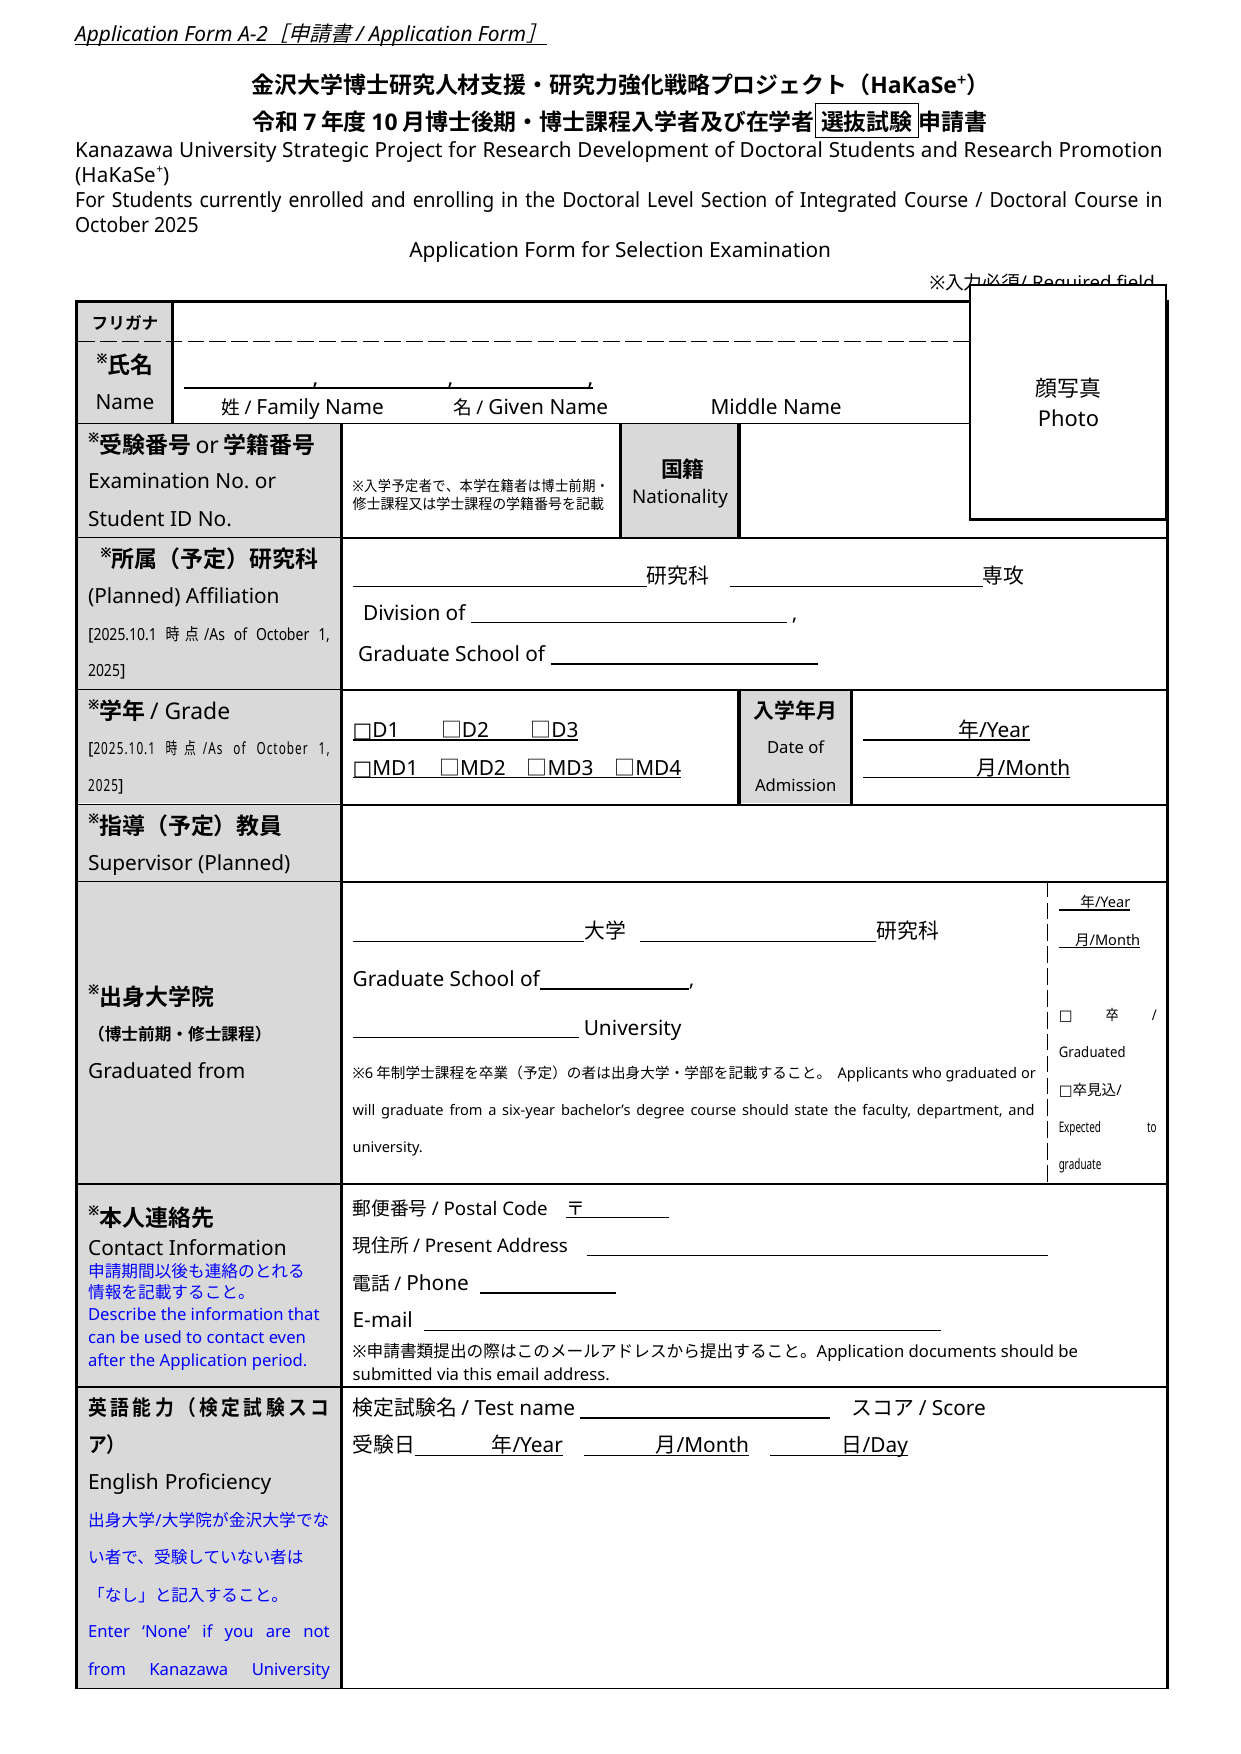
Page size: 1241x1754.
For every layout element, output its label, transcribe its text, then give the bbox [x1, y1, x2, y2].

table_cell 年/Year 月/Month □卒/Graduated □卒見込/ Expected to graduate [1047, 883, 1166, 1183]
table_cell ※出身大学院 （博士前期・修士課程） Graduated from [78, 882, 340, 1183]
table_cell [78, 1388, 340, 1688]
table_cell 郵便番号 / Postal Code 〒 現住所 / Present Address 電話 / Phone E-mail ※申請書類提出の際はこのメールアドレスから提出すること。Application documents should be submitted via this email address. [343, 1185, 1166, 1386]
table_cell 国籍Nationality [622, 424, 737, 537]
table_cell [343, 1388, 1166, 1688]
table_cell ※氏名Name [78, 341, 171, 423]
table_cell □D1 □D2 □D3 □MD1 □MD2 □MD3 □MD4 [343, 691, 737, 803]
table_header [174, 303, 969, 341]
text Application Form for Selection Examination [75, 238, 1165, 263]
table_cell ※本人連絡先 Contact Information 申請期間以後も連絡のとれる 情報を記載すること。 Describe the information that can be used to contact even after the Application period. [78, 1185, 340, 1386]
table_cell [343, 806, 1166, 881]
table_cell 年/Year 月/Month [853, 691, 1166, 803]
text ※入力必須/ Required field [75, 263, 1154, 300]
table_cell , , , 姓 / Family Name 名 / Given Name Middle Name [174, 341, 969, 423]
table_cell 大学 研究科 Graduate School of , University ※6年制学士課程を卒業（予定）の者は出身大学・学部を記載すること。 Applicants who graduated or will graduate from a six-year bachelor’s degree course should state the faculty, department, and university. [343, 883, 1047, 1183]
table_cell 研究科 専攻 Division of , Graduate School of [343, 539, 1166, 689]
table_cell ※受験番号or学籍番号 Examination No. or Student ID No. [78, 424, 340, 537]
table_cell 入学年月 Date of Admission [741, 691, 850, 803]
table_cell ※学年 / Grade [2025.10.1時点/As of October 1, 2025] [78, 690, 340, 803]
table_cell ※所属（予定）研究科 (Planned) Affiliation [2025.10.1時点/As of October 1, 2025] [78, 538, 340, 689]
text 令和7年度10月博士後期・博士課程入学者及び在学者 選抜試験 申請書 [75, 102, 1165, 138]
table_header フリガナ [78, 303, 171, 341]
table_cell [741, 424, 1166, 537]
table_cell ※入学予定者で、本学在籍者は博士前期・修士課程又は学士課程の学籍番号を記載 [343, 424, 619, 537]
text For Students currently enrolled and enrolling in the Doctoral Level Section of Integrated Course / Doctoral Course in October 2025 [75, 188, 1165, 238]
text Kanazawa University Strategic Project for Research Development of Doctoral Students and Research Promotion (HaKaSe+) [75, 138, 1165, 188]
text 金沢大学博士研究人材支援・研究力強化戦略プロジェクト（HaKaSe⁺） [75, 65, 1165, 102]
table_cell ※指導（予定）教員 Supervisor (Planned) [78, 805, 340, 881]
